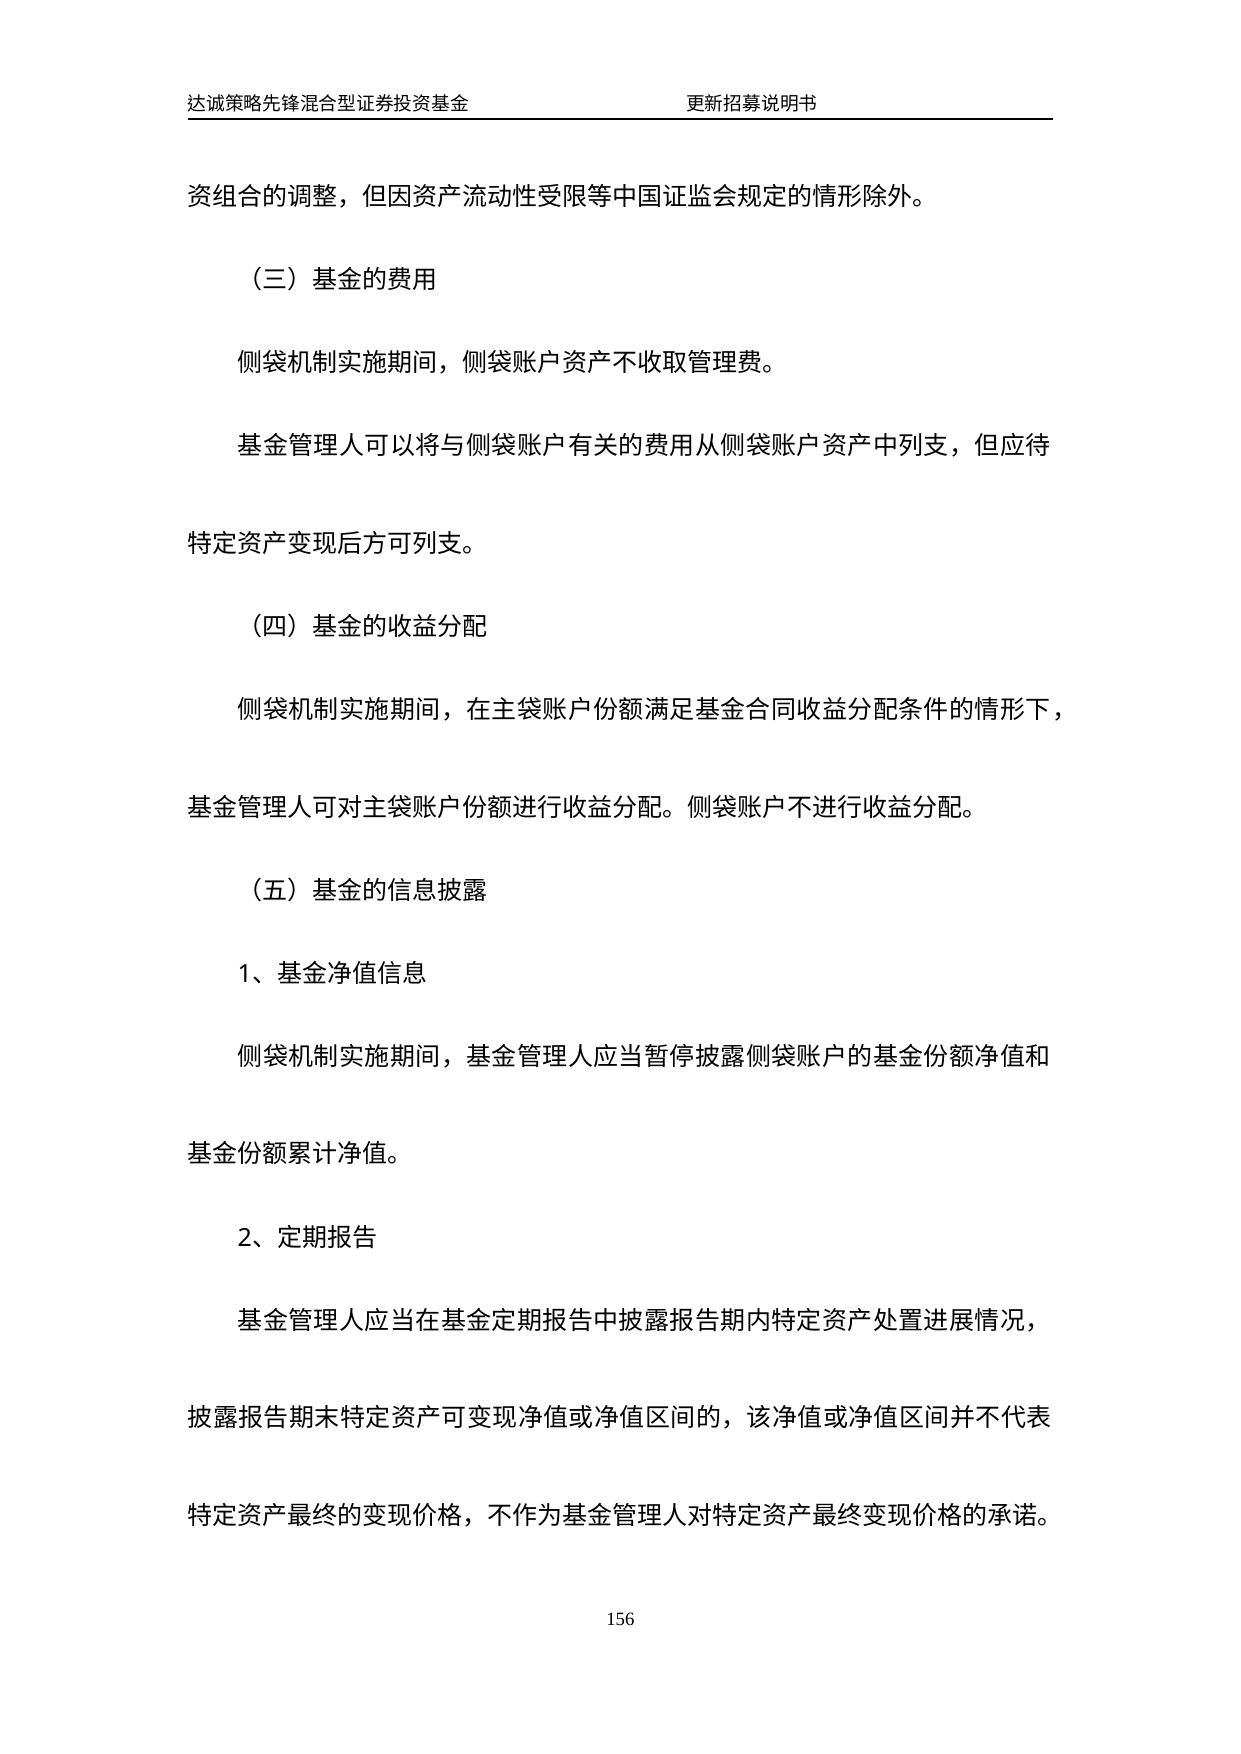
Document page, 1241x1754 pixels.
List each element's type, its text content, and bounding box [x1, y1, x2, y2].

text 侧袋机制实施期间，在主袋账户份额满足基金合同收益分配条件的情形下，基金管理人可对主袋账户份额进行收益分配。侧袋账户不进行收益分配。 [187, 675, 1053, 838]
text 侧袋机制实施期间，侧袋账户资产不收取管理费。 [187, 328, 1053, 393]
text （三）基金的费用 [187, 245, 1053, 310]
text 1、基金净值信息 [187, 939, 1053, 1004]
text 基金管理人可以将与侧袋账户有关的费用从侧袋账户资产中列支，但应待特定资产变现后方可列支。 [187, 411, 1053, 574]
text （五）基金的信息披露 [187, 856, 1053, 921]
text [187, 162, 1053, 227]
text 基金管理人应当在基金定期报告中披露报告期内特定资产处置进展情况，披露报告期末特定资产可变现净值或净值区间的，该净值或净值区间并不代表特定资产最终的变现价格，不作为基金管理人对特定资产最终变现价格的承诺。 [187, 1286, 1053, 1546]
text （四）基金的收益分配 [187, 592, 1053, 657]
text 2、定期报告 [187, 1203, 1053, 1268]
text 侧袋机制实施期间，基金管理人应当暂停披露侧袋账户的基金份额净值和基金份额累计净值。 [187, 1022, 1053, 1184]
